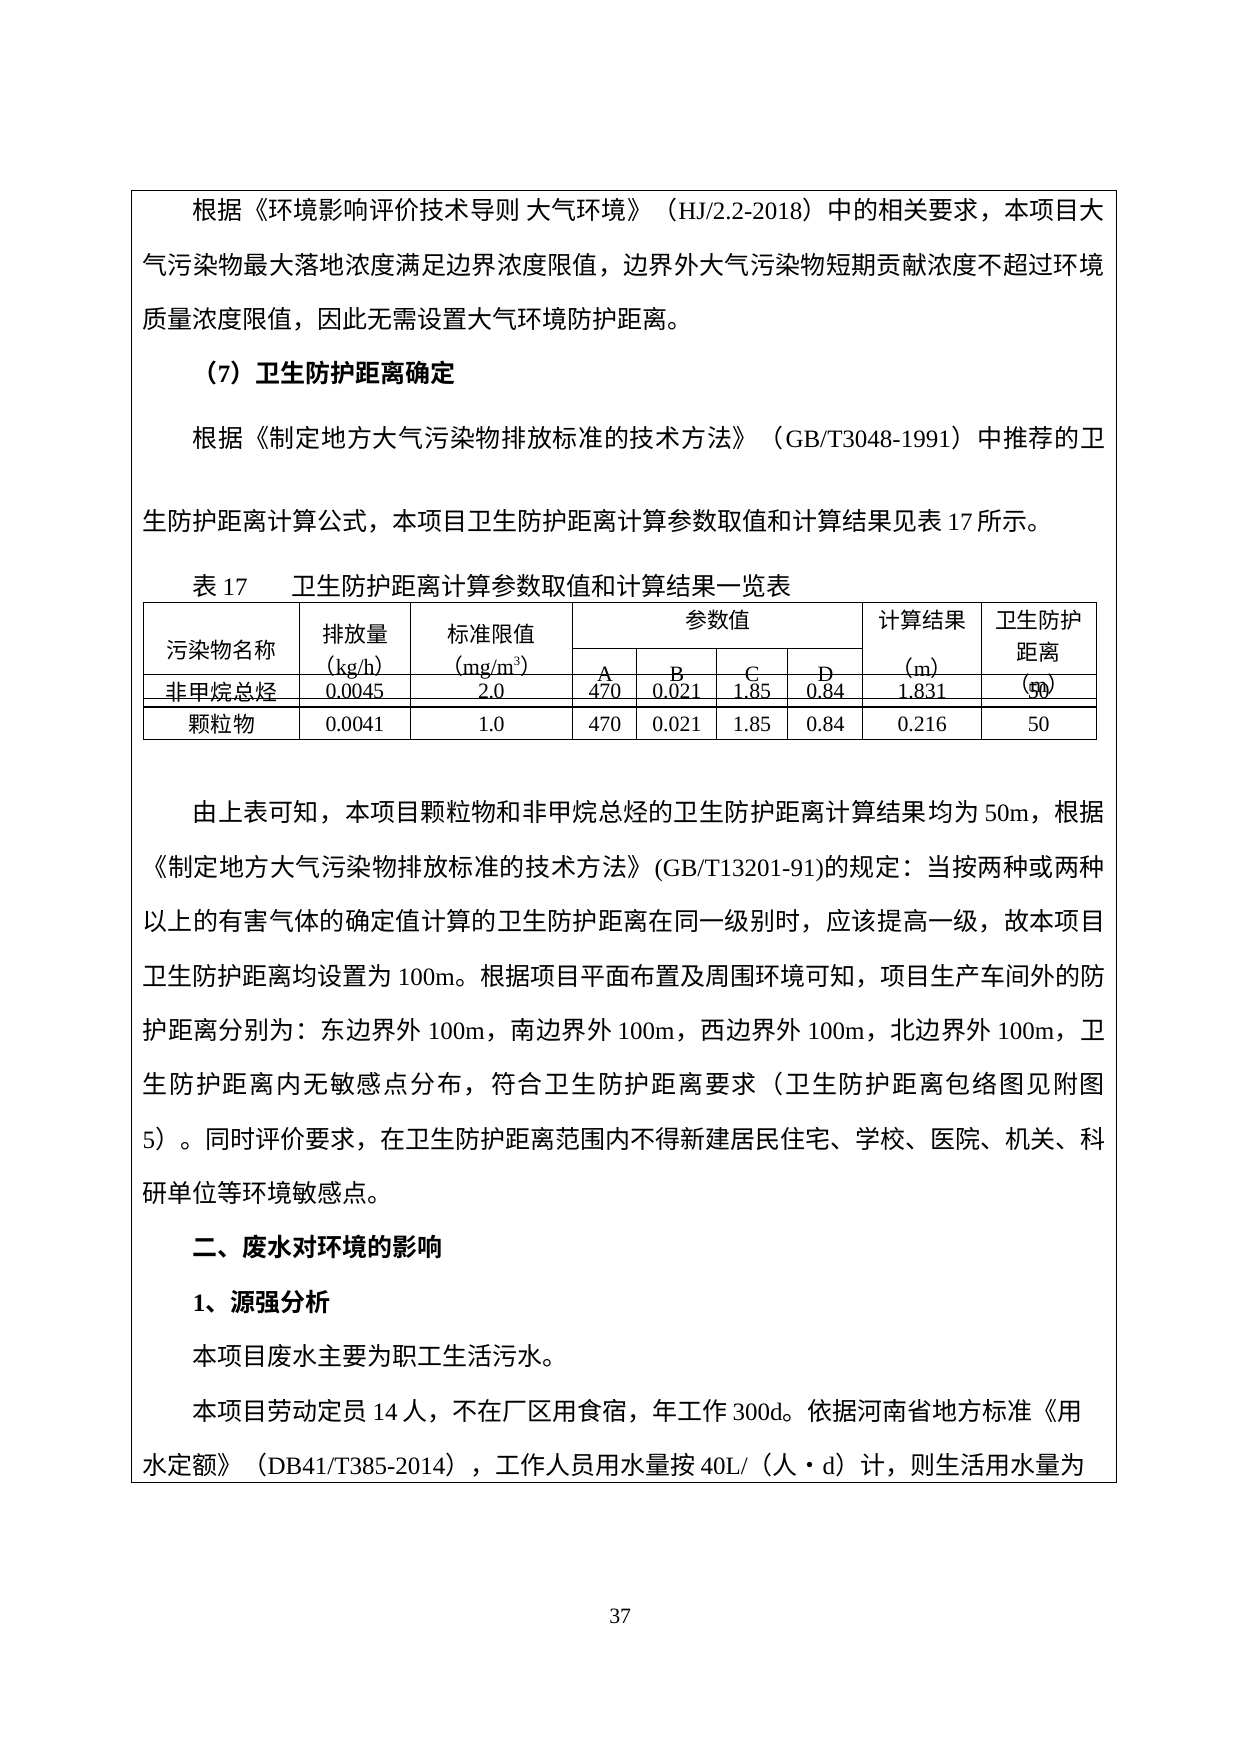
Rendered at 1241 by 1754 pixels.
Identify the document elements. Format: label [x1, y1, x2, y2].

table_header [132, 191, 1116, 1482]
